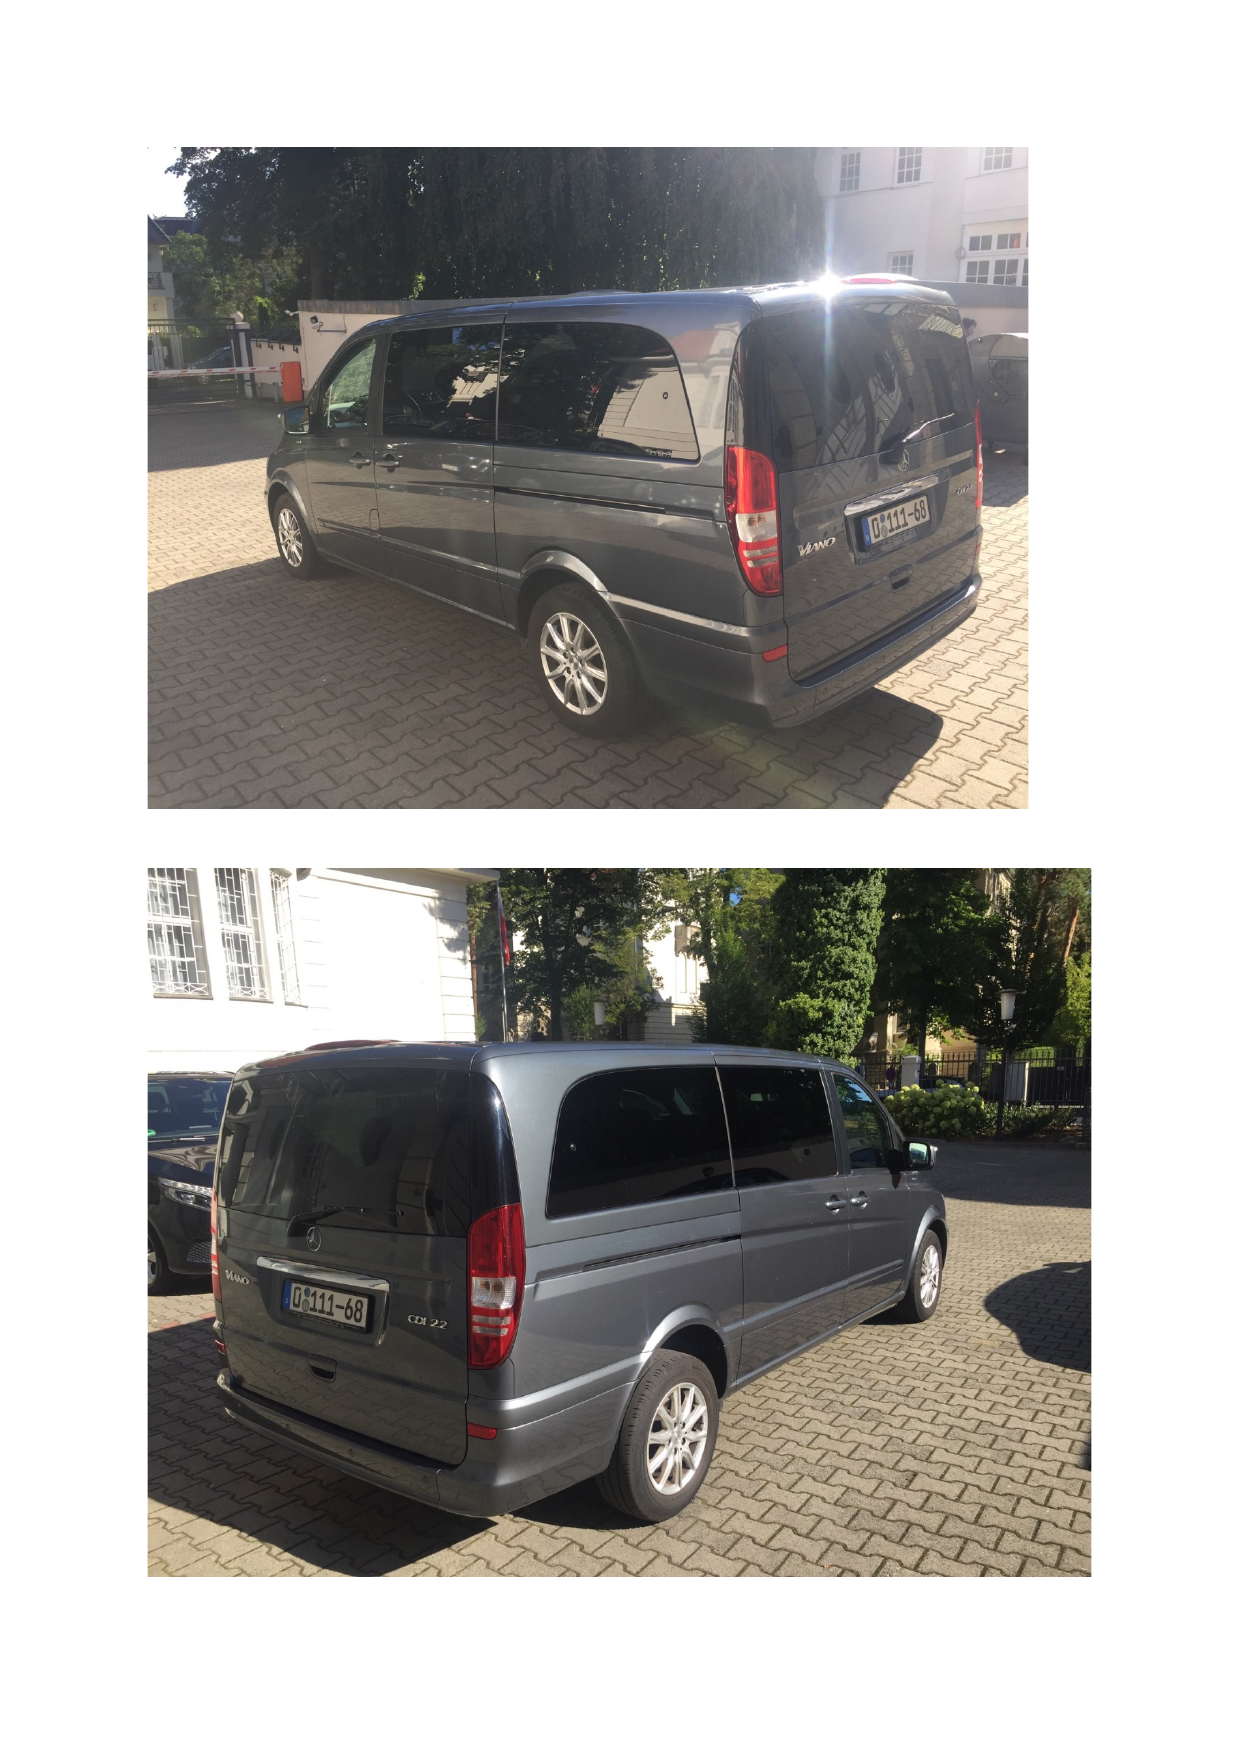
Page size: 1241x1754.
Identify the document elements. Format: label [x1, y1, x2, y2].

picture [147, 147, 1029, 809]
picture [147, 868, 1092, 1577]
